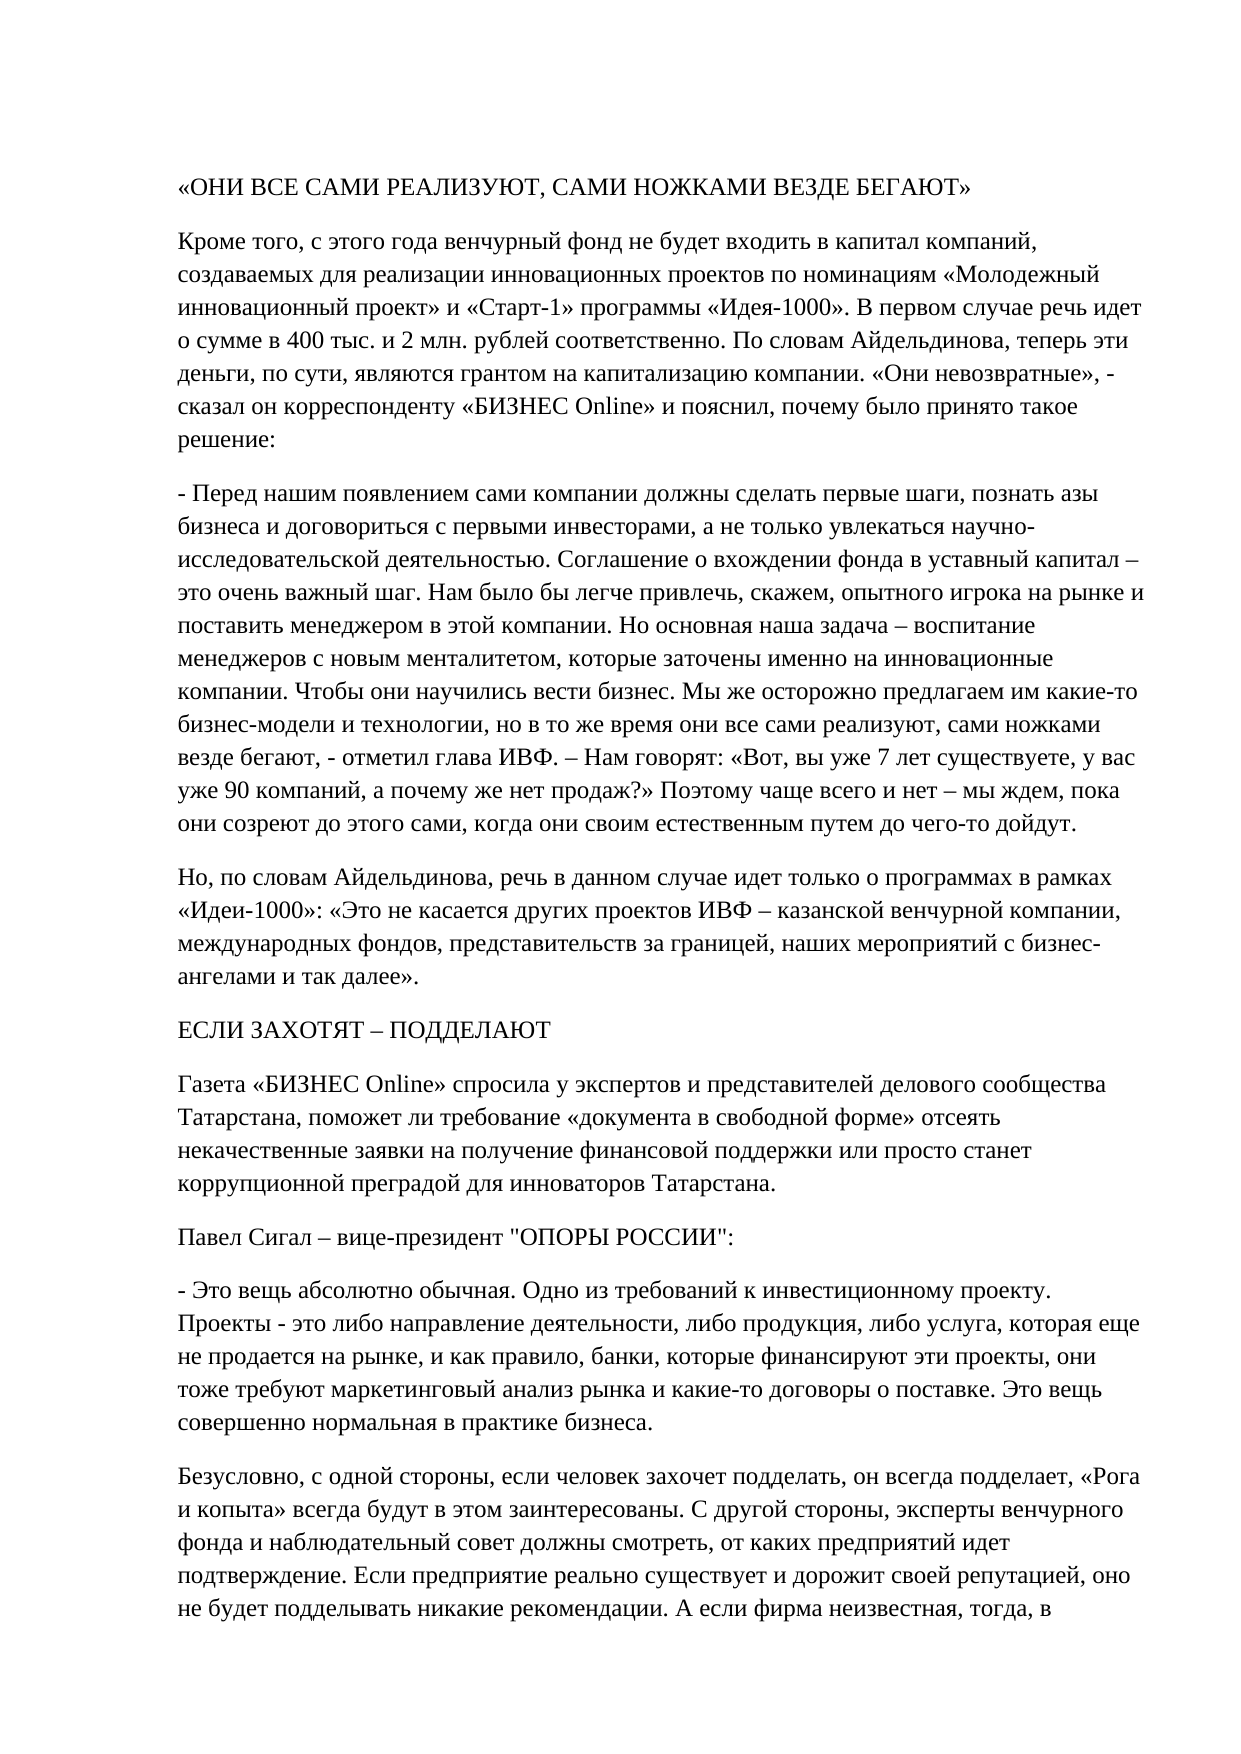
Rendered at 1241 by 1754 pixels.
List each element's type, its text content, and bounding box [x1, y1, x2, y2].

text ЕСЛИ ЗАХОТЯТ – ПОДДЕЛАЮТ [177, 1015, 1152, 1043]
text Но, по словам Айдельдинова, речь в данном случае идет только о программах в рамках «Идеи-1000»: «Это не касается других проектов ИВФ – казанской венчурной компании, международных фондов, представительств за границей, наших мероприятий с бизнес-ангелами и так далее». [177, 862, 1152, 990]
text «ОНИ ВСЕ САМИ РЕАЛИЗУЮТ, САМИ НОЖКАМИ ВЕЗДЕ БЕГАЮТ» [177, 172, 1152, 201]
text Газета «БИЗНЕС Online» спросила у экспертов и представителей делового сообщества Татарстана, поможет ли требование «документа в свободной форме» отсеять некачественные заявки на получение финансовой поддержки или просто станет коррупционной преградой для инноваторов Татарстана. [177, 1069, 1152, 1196]
text - Это вещь абсолютно обычная. Одно из требований к инвестиционному проекту. Проекты - это либо направление деятельности, либо продукция, либо услуга, которая еще не продается на рынке, и как правило, банки, которые финансируют эти проекты, они тоже требуют маркетинговый анализ рынка и какие-то договоры о поставке. Это вещь совершенно нормальная в практике бизнеса. [177, 1275, 1152, 1436]
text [177, 1461, 1152, 1622]
text - Перед нашим появлением сами компании должны сделать первые шаги, познать азы бизнеса и договориться с первыми инвесторами, а не только увлекаться научно-исследовательской деятельностью. Соглашение о вхождении фонда в уставный капитал – это очень важный шаг. Нам было бы легче привлечь, скажем, опытного игрока на рынке и поставить менеджером в этой компании. Но основная наша задача – воспитание менеджеров с новым менталитетом, которые заточены именно на инновационные компании. Чтобы они научились вести бизнес. Мы же осторожно предлагаем им какие-то бизнес-модели и технологии, но в то же время они все сами реализуют, сами ножками везде бегают, - отметил глава ИВФ. – Нам говорят: «Вот, вы уже 7 лет существуете, у вас уже 90 компаний, а почему же нет продаж?» Поэтому чаще всего и нет – мы ждем, пока они созреют до этого сами, когда они своим естественным путем до чего-то дойдут. [177, 478, 1152, 837]
text Павел Сигал – вице-президент "ОПОРЫ РОССИИ": [177, 1222, 1152, 1250]
text Кроме того, с этого года венчурный фонд не будет входить в капитал компаний, создаваемых для реализации инновационных проектов по номинациям «Молодежный инновационный проект» и «Старт-1» программы «Идея-1000». В первом случае речь идет о сумме в 400 тыс. и 2 млн. рублей соответственно. По словам Айдельдинова, теперь эти деньги, по сути, являются грантом на капитализацию компании. «Они невозвратные», - сказал он корреспонденту «БИЗНЕС Online» и пояснил, почему было принято такое решение: [177, 226, 1152, 453]
